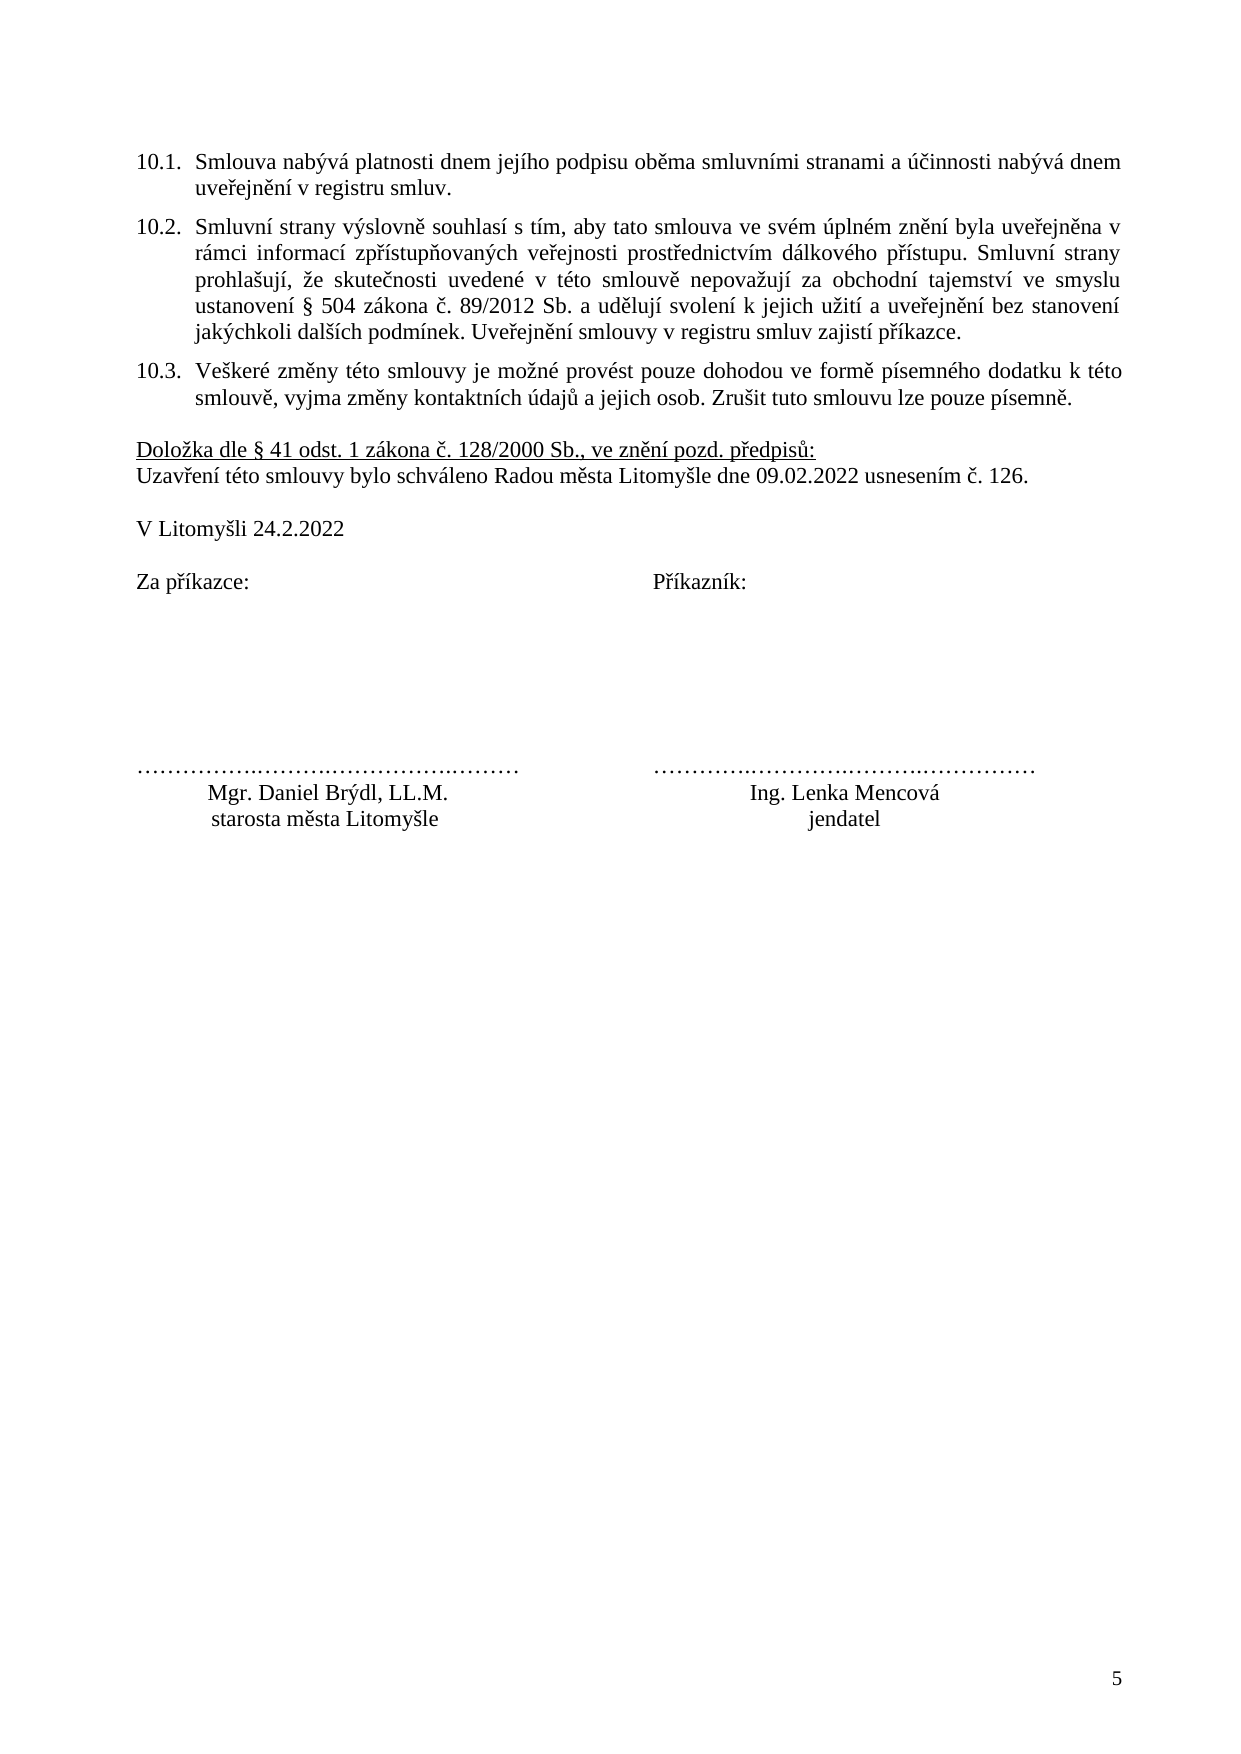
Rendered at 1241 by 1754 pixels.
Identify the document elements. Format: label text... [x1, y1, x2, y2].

list Veškeré změny této smlouvy je možné provést pouze dohodou ve formě písemného dodatku k této smlouvě, vyjma změny kontaktních údajů a jejich osob. Zrušit tuto smlouvu lze pouze písemně. [136, 357, 1122, 410]
list Smlouva nabývá platnosti dnem jejího podpisu oběma smluvními stranami a účinnosti nabývá dnem uveřejnění v registru smluv. [136, 148, 1122, 200]
text V Litomyšli 24.2.2022 [136, 515, 1122, 542]
text Za příkazce: Příkazník: [136, 568, 1122, 594]
list Smluvní strany výslovně souhlasí s tím, aby tato smlouva ve svém úplném znění byla uveřejněna v rámci informací zpřístupňovaných veřejnosti prostřednictvím dálkového přístupu. Smluvní strany prohlašují, že skutečnosti uvedené v této smlouvě nepovažují za obchodní tajemství ve smyslu ustanovení § 504 zákona č. 89/2012 Sb. a udělují svolení k jejich užití a uveřejnění bez stanovení jakýchkoli dalších podmínek. Uveřejnění smlouvy v registru smluv zajistí příkazce. [136, 213, 1122, 345]
text starosta města Litomyšle jendatel [136, 805, 1122, 832]
text Uzavření této smlouvy bylo schváleno Radou města Litomyšle dne 09.02.2022 usnesením č. 126. [136, 463, 1122, 489]
text Mgr. Daniel Brýdl, LL.M. Ing. Lenka Mencová [136, 779, 1122, 805]
text Doložka dle § 41 odst. 1 zákona č. 128/2000 Sb., ve znění pozd. předpisů: [136, 436, 1122, 463]
text …………….……….…………….……… ………….………….……….…………… [136, 752, 1122, 779]
